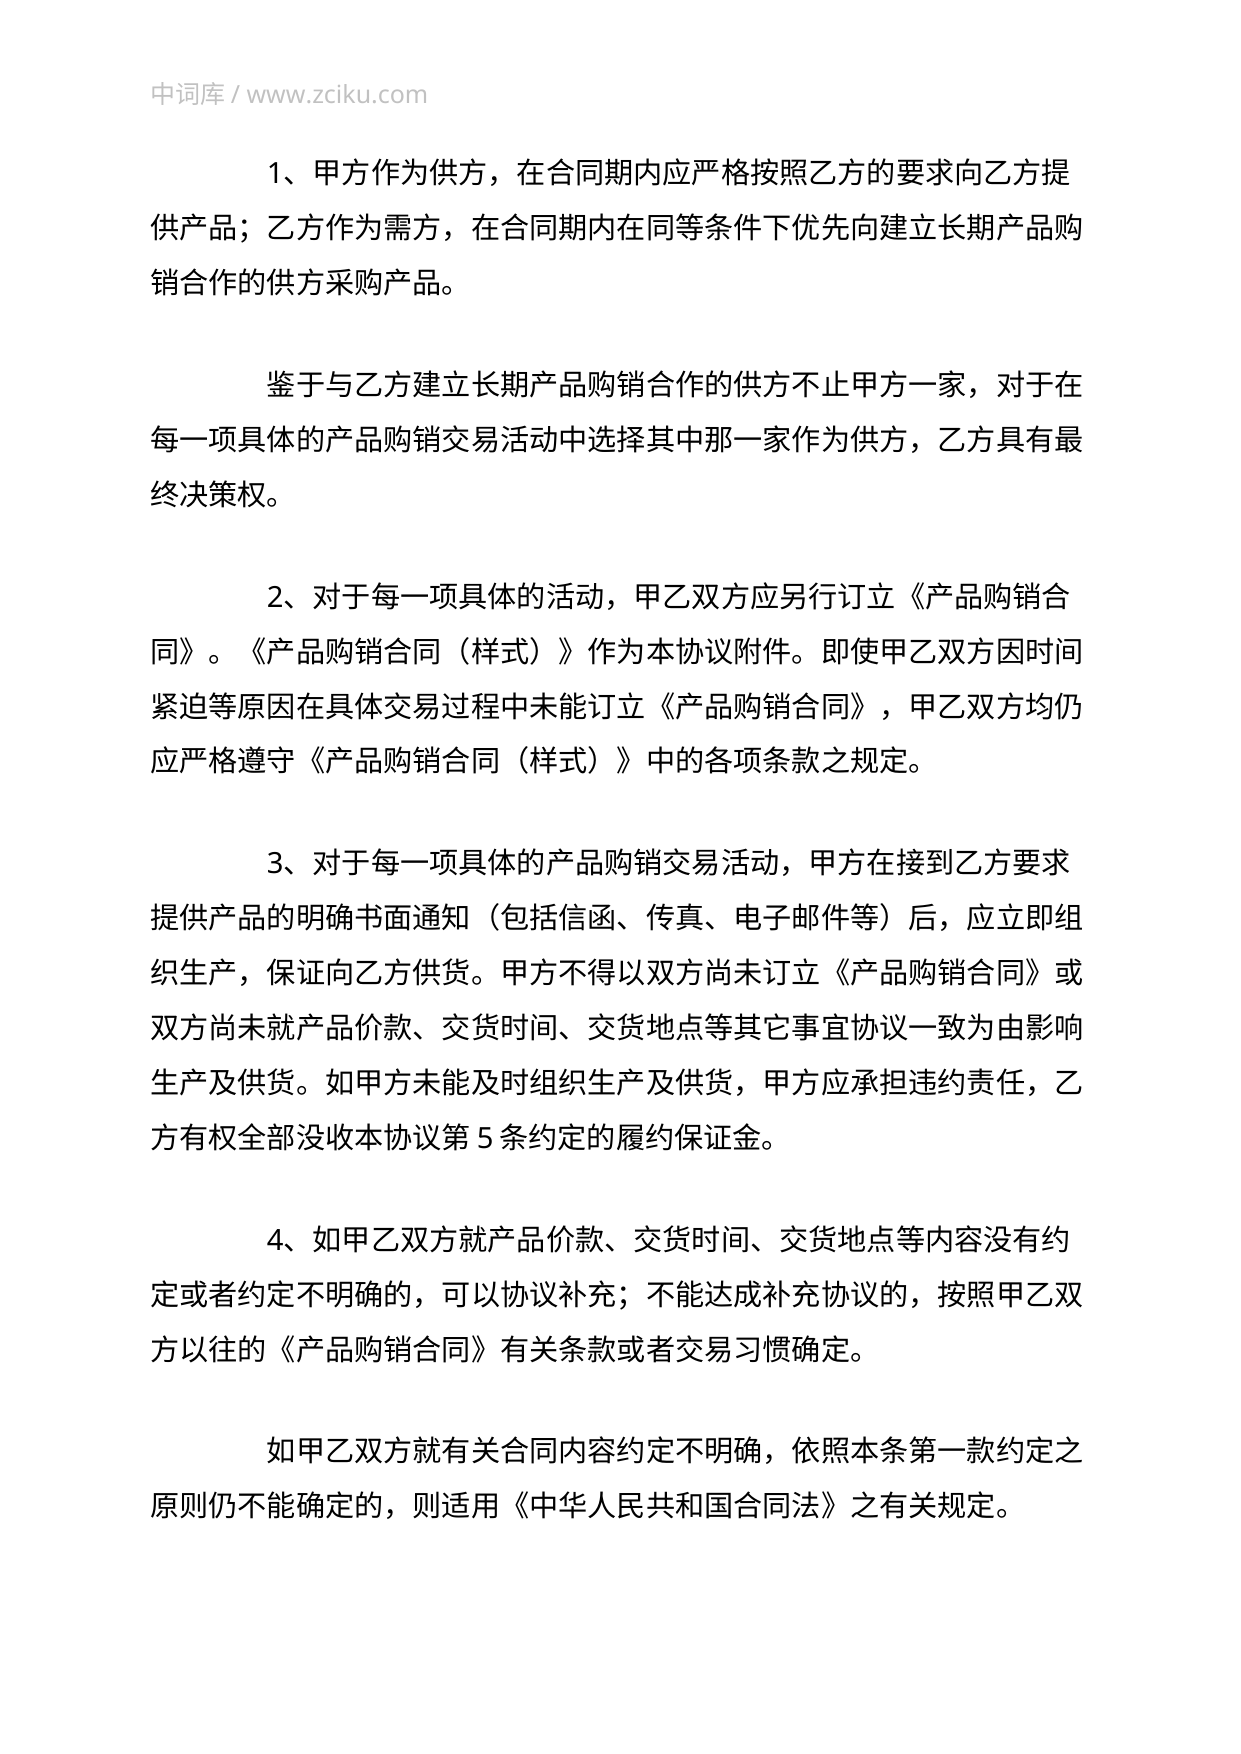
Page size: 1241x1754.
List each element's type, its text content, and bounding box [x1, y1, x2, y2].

text 1、甲方作为供方，在合同期内应严格按照乙方的要求向乙方提供产品；乙方作为需方，在合同期内在同等条件下优先向建立长期产品购销合作的供方采购产品。 [150, 150, 1090, 302]
text 鉴于与乙方建立长期产品购销合作的供方不止甲方一家，对于在每一项具体的产品购销交易活动中选择其中那一家作为供方，乙方具有最终决策权。 [150, 362, 1090, 514]
text 4、如甲乙双方就产品价款、交货时间、交货地点等内容没有约定或者约定不明确的，可以协议补充；不能达成补充协议的，按照甲乙双方以往的《产品购销合同》有关条款或者交易习惯确定。 [150, 1216, 1090, 1368]
text 3、对于每一项具体的产品购销交易活动，甲方在接到乙方要求提供产品的明确书面通知（包括信函、传真、电子邮件等）后，应立即组织生产，保证向乙方供货。甲方不得以双方尚未订立《产品购销合同》或双方尚未就产品价款、交货时间、交货地点等其它事宜协议一致为由影响生产及供货。如甲方未能及时组织生产及供货，甲方应承担违约责任，乙方有权全部没收本协议第5条约定的履约保证金。 [150, 840, 1090, 1157]
text 2、对于每一项具体的活动，甲乙双方应另行订立《产品购销合同》。《产品购销合同（样式）》作为本协议附件。即使甲乙双方因时间紧迫等原因在具体交易过程中未能订立《产品购销合同》，甲乙双方均仍应严格遵守《产品购销合同（样式）》中的各项条款之规定。 [150, 573, 1090, 780]
text 如甲乙双方就有关合同内容约定不明确，依照本条第一款约定之原则仍不能确定的，则适用《中华人民共和国合同法》之有关规定。 [150, 1428, 1090, 1525]
